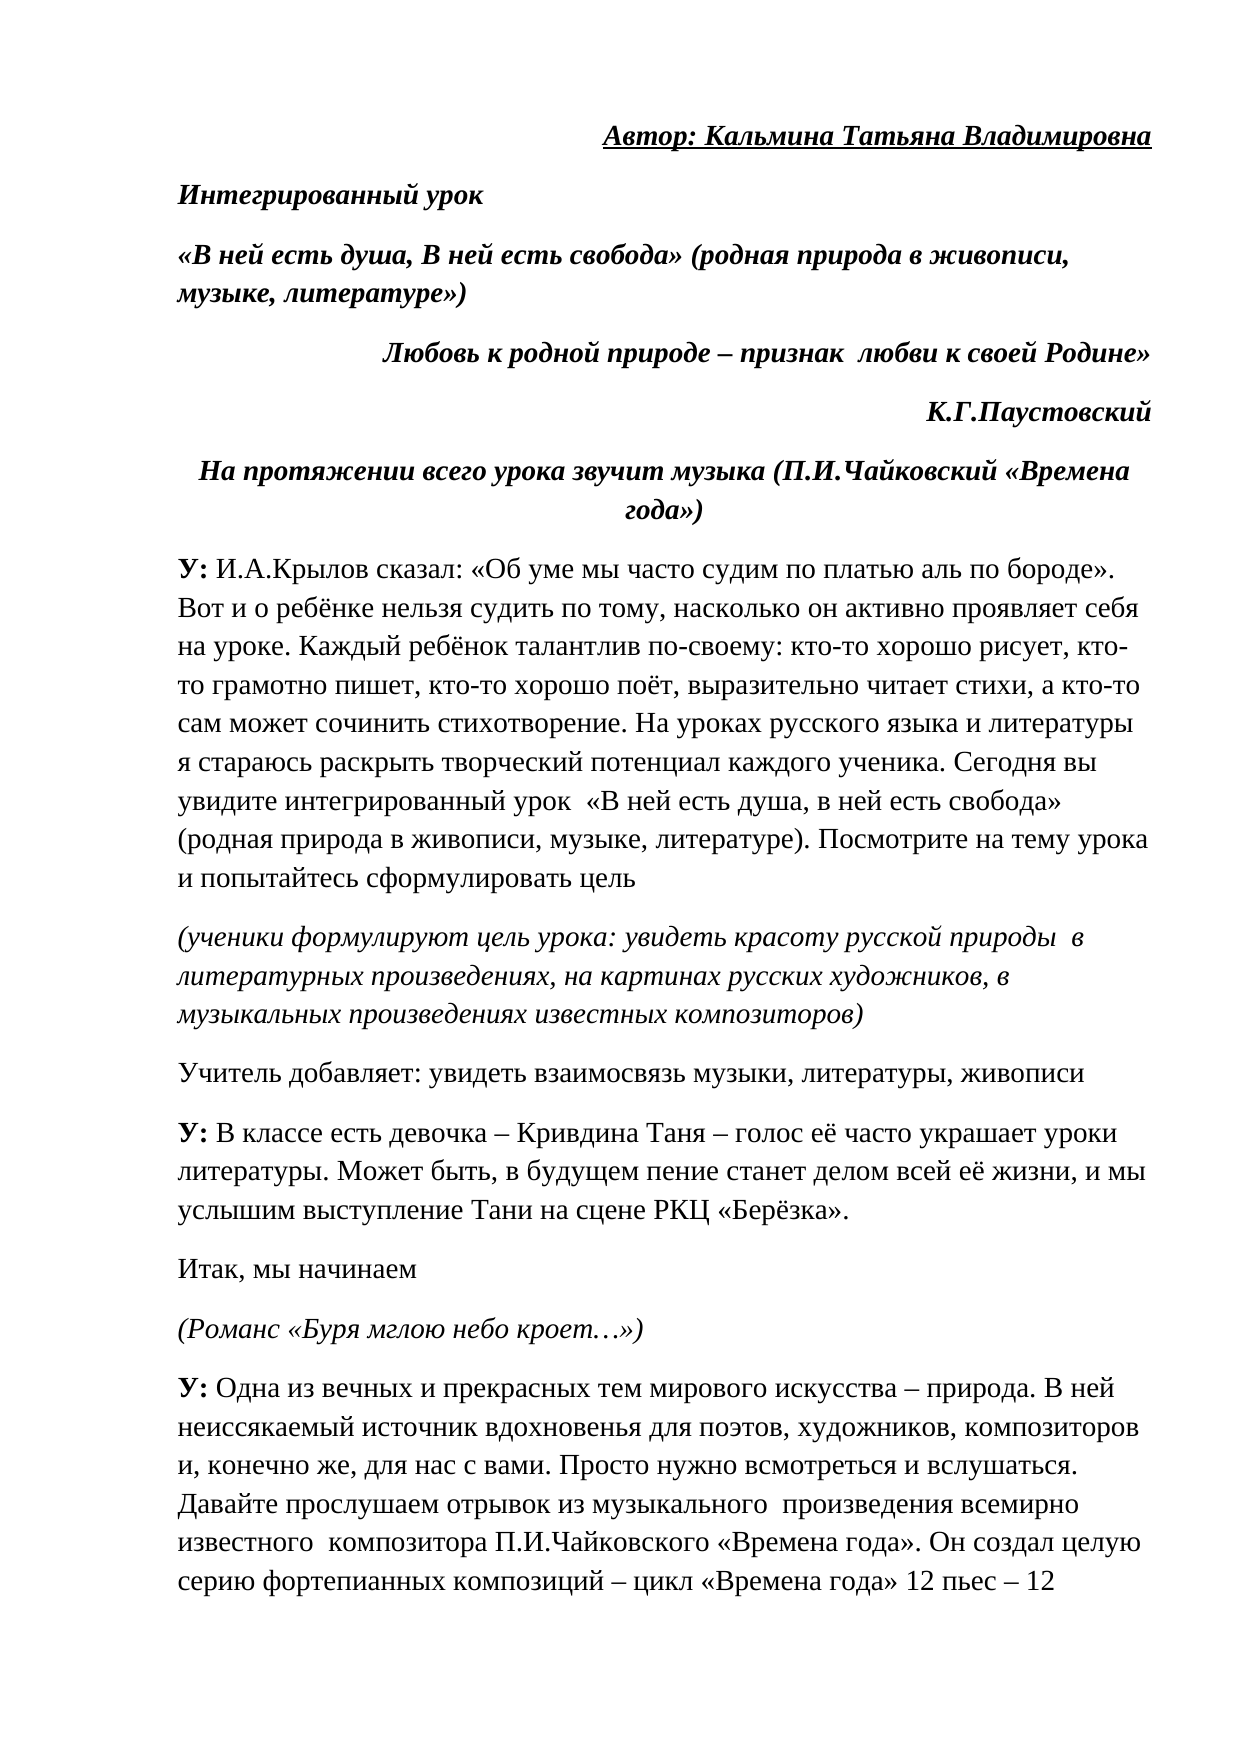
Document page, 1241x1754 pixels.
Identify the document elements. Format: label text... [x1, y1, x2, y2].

text Любовь к родной природе – признак любви к своей Родине» [177, 335, 1152, 368]
text (ученики формулируют цель урока: увидеть красоту русской природы в литературных произведениях, на картинах русских художников, в музыкальных произведениях известных композиторов) [177, 919, 1152, 1030]
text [177, 1370, 1152, 1596]
text Итак, мы начинаем [177, 1251, 1152, 1285]
text На протяжении всего урока звучит музыка (П.И.Чайковский «Времена года») [177, 453, 1152, 526]
text Автор: Кальмина Татьяна Владимировна [177, 118, 1152, 152]
text У: В классе есть девочка – Кривдина Таня – голос её часто украшает уроки литературы. Может быть, в будущем пение станет делом всей её жизни, и мы услышим выступление Тани на сцене РКЦ «Берёзка». [177, 1115, 1152, 1226]
text У: И.А.Крылов сказал: «Об уме мы часто судим по платью аль по бороде». Вот и о ребёнке нельзя судить по тому, насколько он активно проявляет себя на уроке. Каждый ребёнок талантлив по-своему: кто-то хорошо рисует, кто-то грамотно пишет, кто-то хорошо поёт, выразительно читает стихи, а кто-то сам может сочинить стихотворение. На уроках русского языка и литературы я стараюсь раскрыть творческий потенциал каждого ученика. Сегодня вы увидите интегрированный урок «В ней есть душа, в ней есть свобода» (родная природа в живописи, музыке, литературе). Посмотрите на тему урока и попытайтесь сформулировать цель [177, 551, 1152, 893]
text К.Г.Паустовский [177, 394, 1152, 428]
text «В ней есть душа, В ней есть свобода» (родная природа в живописи, музыке, литературе») [177, 237, 1152, 309]
text Интегрированный урок [177, 177, 1152, 211]
text (Романс «Буря мглою небо кроет…») [177, 1311, 1152, 1344]
text Учитель добавляет: увидеть взаимосвязь музыки, литературы, живописи [177, 1056, 1152, 1089]
